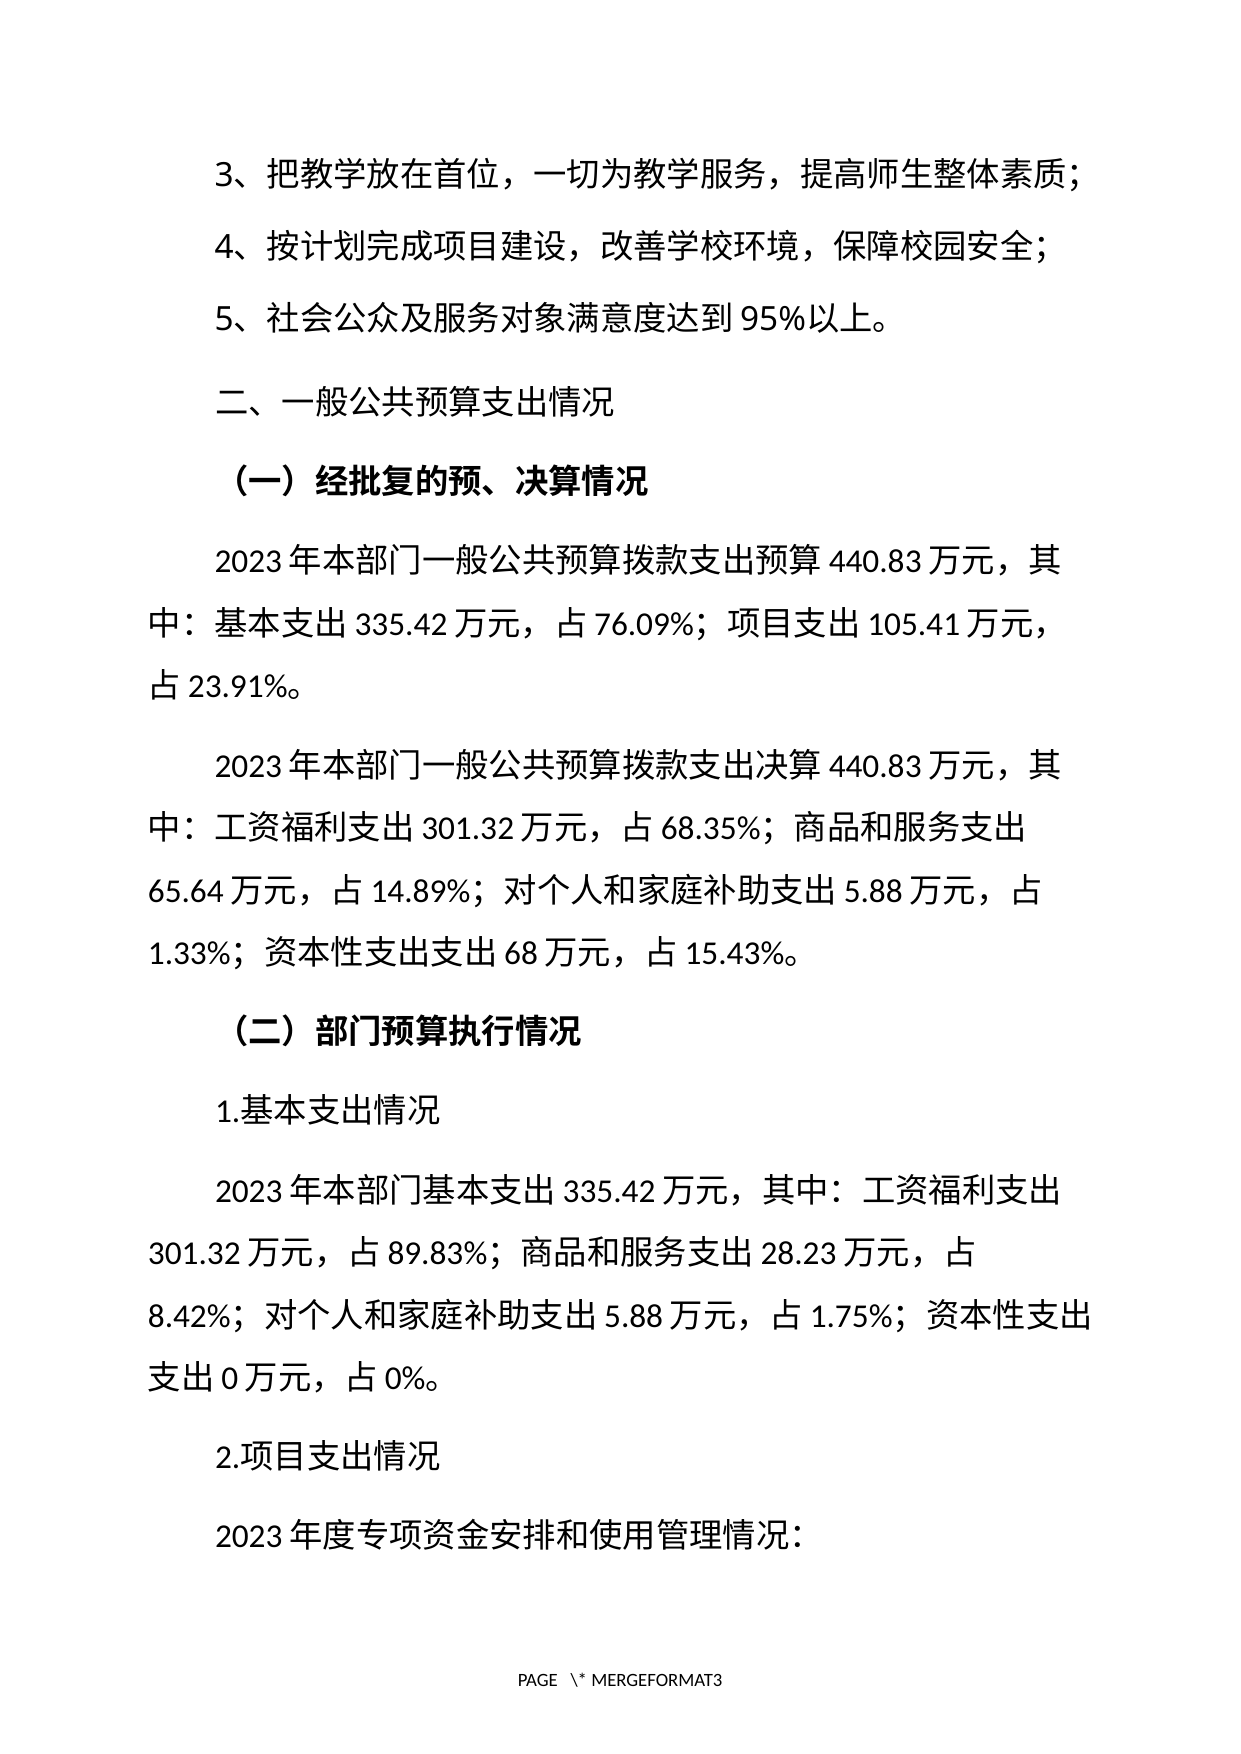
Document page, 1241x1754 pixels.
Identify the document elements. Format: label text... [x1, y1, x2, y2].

text 二、一般公共预算支出情况 [148, 364, 1093, 427]
text 5、社会公众及服务对象满意度达到95%以上。 [148, 292, 1093, 341]
text 2023年本部门一般公共预算拨款支出预算440.83万元，其中：基本支出335.42万元，占76.09%；项目支出105.41万元，占23.91%。 [148, 523, 1093, 710]
text 3、把教学放在首位，一切为教学服务，提高师生整体素质； [148, 148, 1093, 196]
text 2023年本部门基本支出335.42万元，其中：工资福利支出301.32万元，占89.83%；商品和服务支出28.23万元，占8.42%；对个人和家庭补助支出5.88万元，占1.75%；资本性支出支出0万元，占0%。 [148, 1152, 1093, 1402]
text 2023年度专项资金安排和使用管理情况： [148, 1498, 1093, 1560]
text 4、按计划完成项目建设，改善学校环境，保障校园安全； [148, 220, 1093, 268]
text 2023年本部门一般公共预算拨款支出决算440.83万元，其中：工资福利支出301.32万元，占68.35%；商品和服务支出65.64万元，占14.89%；对个人和家庭补助支出5.88万元，占1.33%；资本性支出支出68万元，占15.43%。 [148, 727, 1093, 977]
text 1.基本支出情况 [148, 1073, 1093, 1135]
text （一）经批复的预、决算情况 [148, 444, 1093, 506]
text （二）部门预算执行情况 [148, 994, 1093, 1056]
text 2.项目支出情况 [148, 1419, 1093, 1481]
